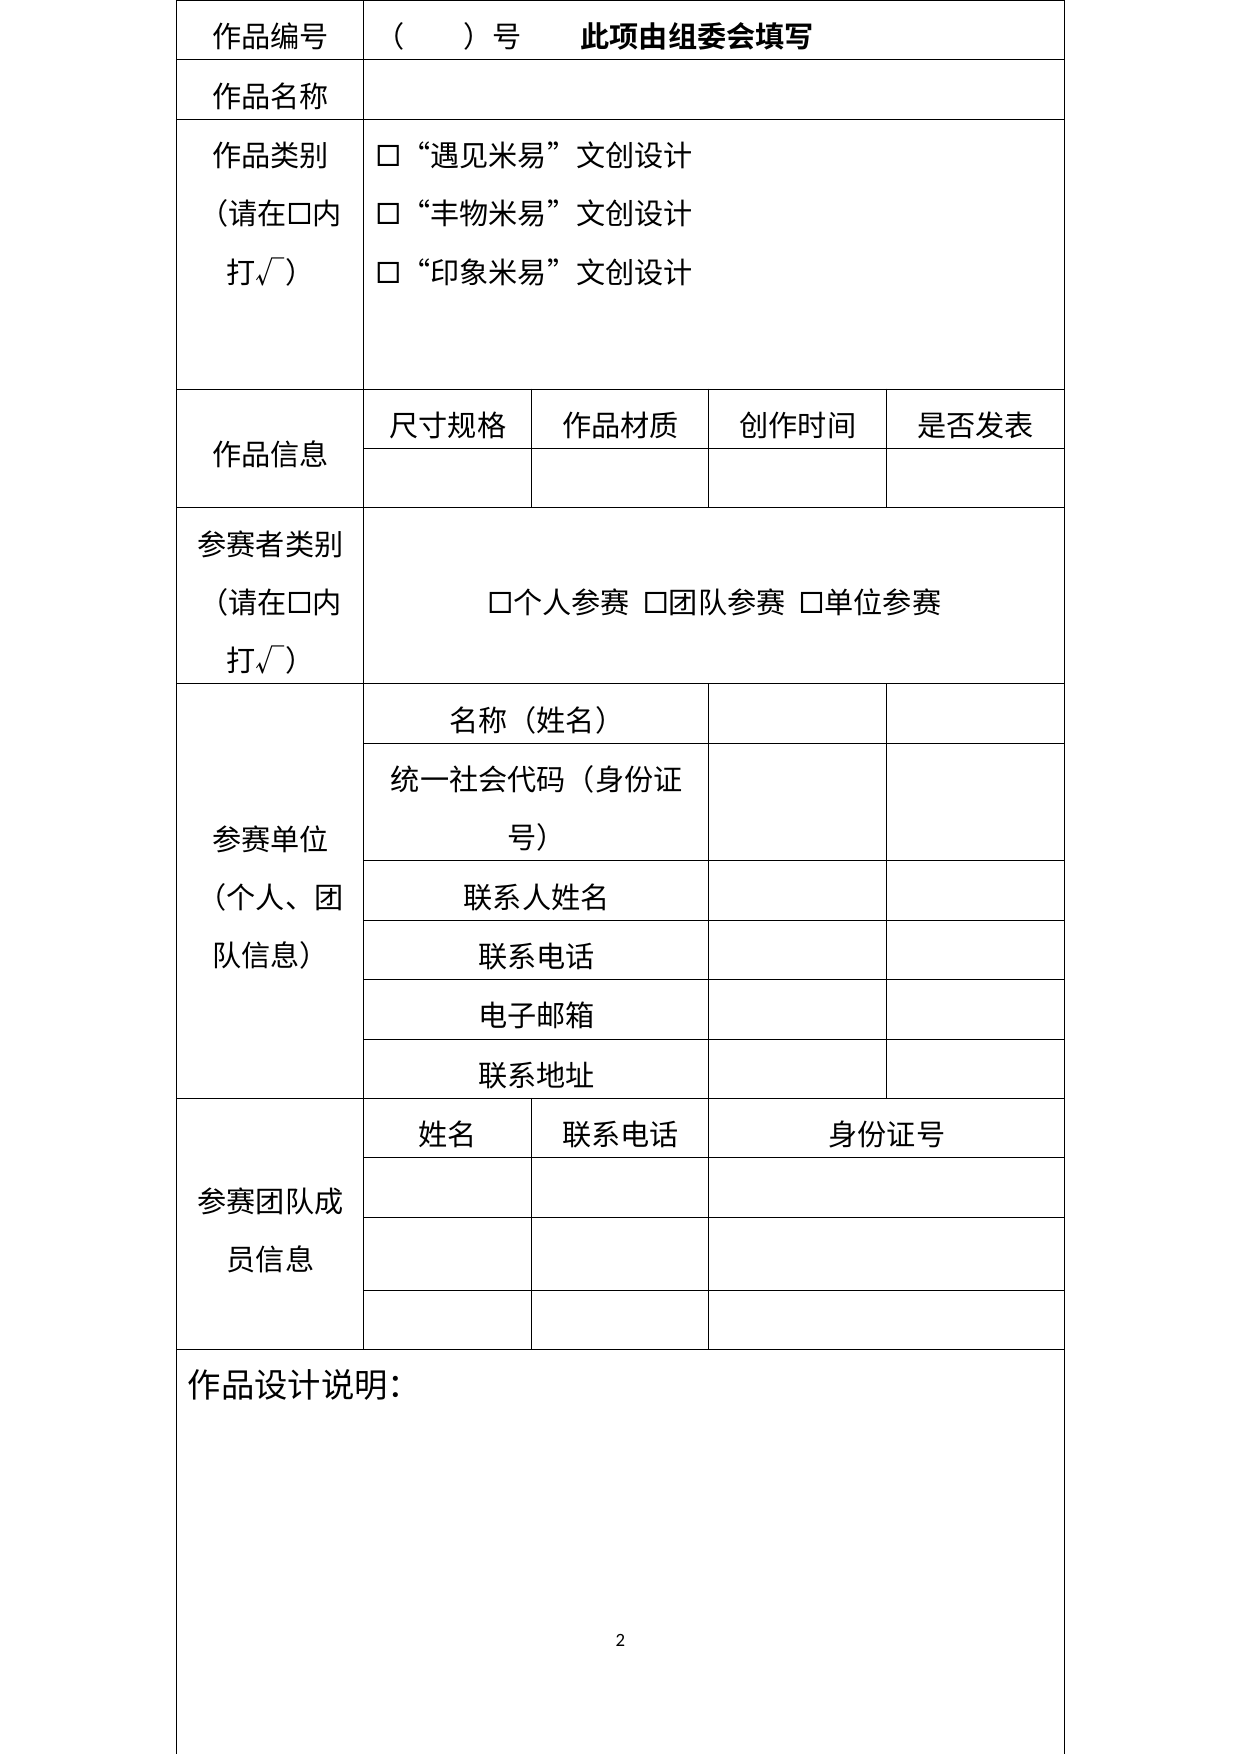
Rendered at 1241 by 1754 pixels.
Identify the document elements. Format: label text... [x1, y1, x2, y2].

table_cell 联系地址 [364, 1040, 708, 1098]
table_cell [532, 1158, 708, 1217]
table_cell 联系电话 [532, 1099, 708, 1157]
table_cell 身份证号 [709, 1099, 1064, 1157]
table_cell [709, 1291, 1064, 1349]
table_cell [709, 861, 886, 920]
table_cell 名称（姓名） [364, 684, 708, 743]
table_header （ ）号 此项由组委会填写 [364, 1, 1064, 59]
table_cell [887, 449, 1064, 507]
table_cell [364, 60, 1064, 119]
table_cell 创作时间 [709, 390, 886, 448]
table_cell [887, 684, 1064, 743]
table_cell “遇见米易”文创设计 “丰物米易”文创设计 “印象米易”文创设计 [364, 120, 1064, 388]
table_cell 统一社会代码（身份证号） [364, 744, 708, 860]
table_cell 作品类别（请在内打√） [177, 120, 363, 388]
table_cell 作品信息 [177, 390, 363, 507]
table_cell 电子邮箱 [364, 980, 708, 1038]
table_cell [887, 921, 1064, 979]
table_cell 尺寸规格 [364, 390, 531, 448]
table_cell [709, 744, 886, 860]
table_cell [532, 1218, 708, 1290]
table_cell [709, 921, 886, 979]
table_cell [709, 684, 886, 743]
table_cell [709, 980, 886, 1038]
table_cell 参赛者类别（请在内打√） [177, 508, 363, 683]
table_cell [364, 1218, 531, 1290]
table_cell 作品名称 [177, 60, 363, 119]
table_cell 参赛单位（个人、团队信息） [177, 684, 363, 1098]
table_cell [887, 980, 1064, 1038]
table_cell 联系人姓名 [364, 861, 708, 920]
table_cell 是否发表 [887, 390, 1064, 448]
table_cell [709, 449, 886, 507]
table_cell 作品材质 [532, 390, 708, 448]
table_cell 参赛团队成员信息 [177, 1099, 363, 1349]
table_cell 姓名 [364, 1099, 531, 1157]
table_cell [532, 449, 708, 507]
table_cell [709, 1158, 1064, 1217]
table_cell 联系电话 [364, 921, 708, 979]
table_cell [887, 744, 1064, 860]
table_cell [709, 1218, 1064, 1290]
table_cell [364, 449, 531, 507]
table_cell [532, 1291, 708, 1349]
table_cell [709, 1040, 886, 1098]
table_cell 个人参赛 团队参赛 单位参赛 [364, 508, 1064, 683]
table_cell [887, 1040, 1064, 1098]
table_cell 作品设计说明： [177, 1350, 1064, 1754]
table_cell [887, 861, 1064, 920]
table_cell [364, 1158, 531, 1217]
table_header 作品编号 [177, 1, 363, 59]
table_cell [364, 1291, 531, 1349]
